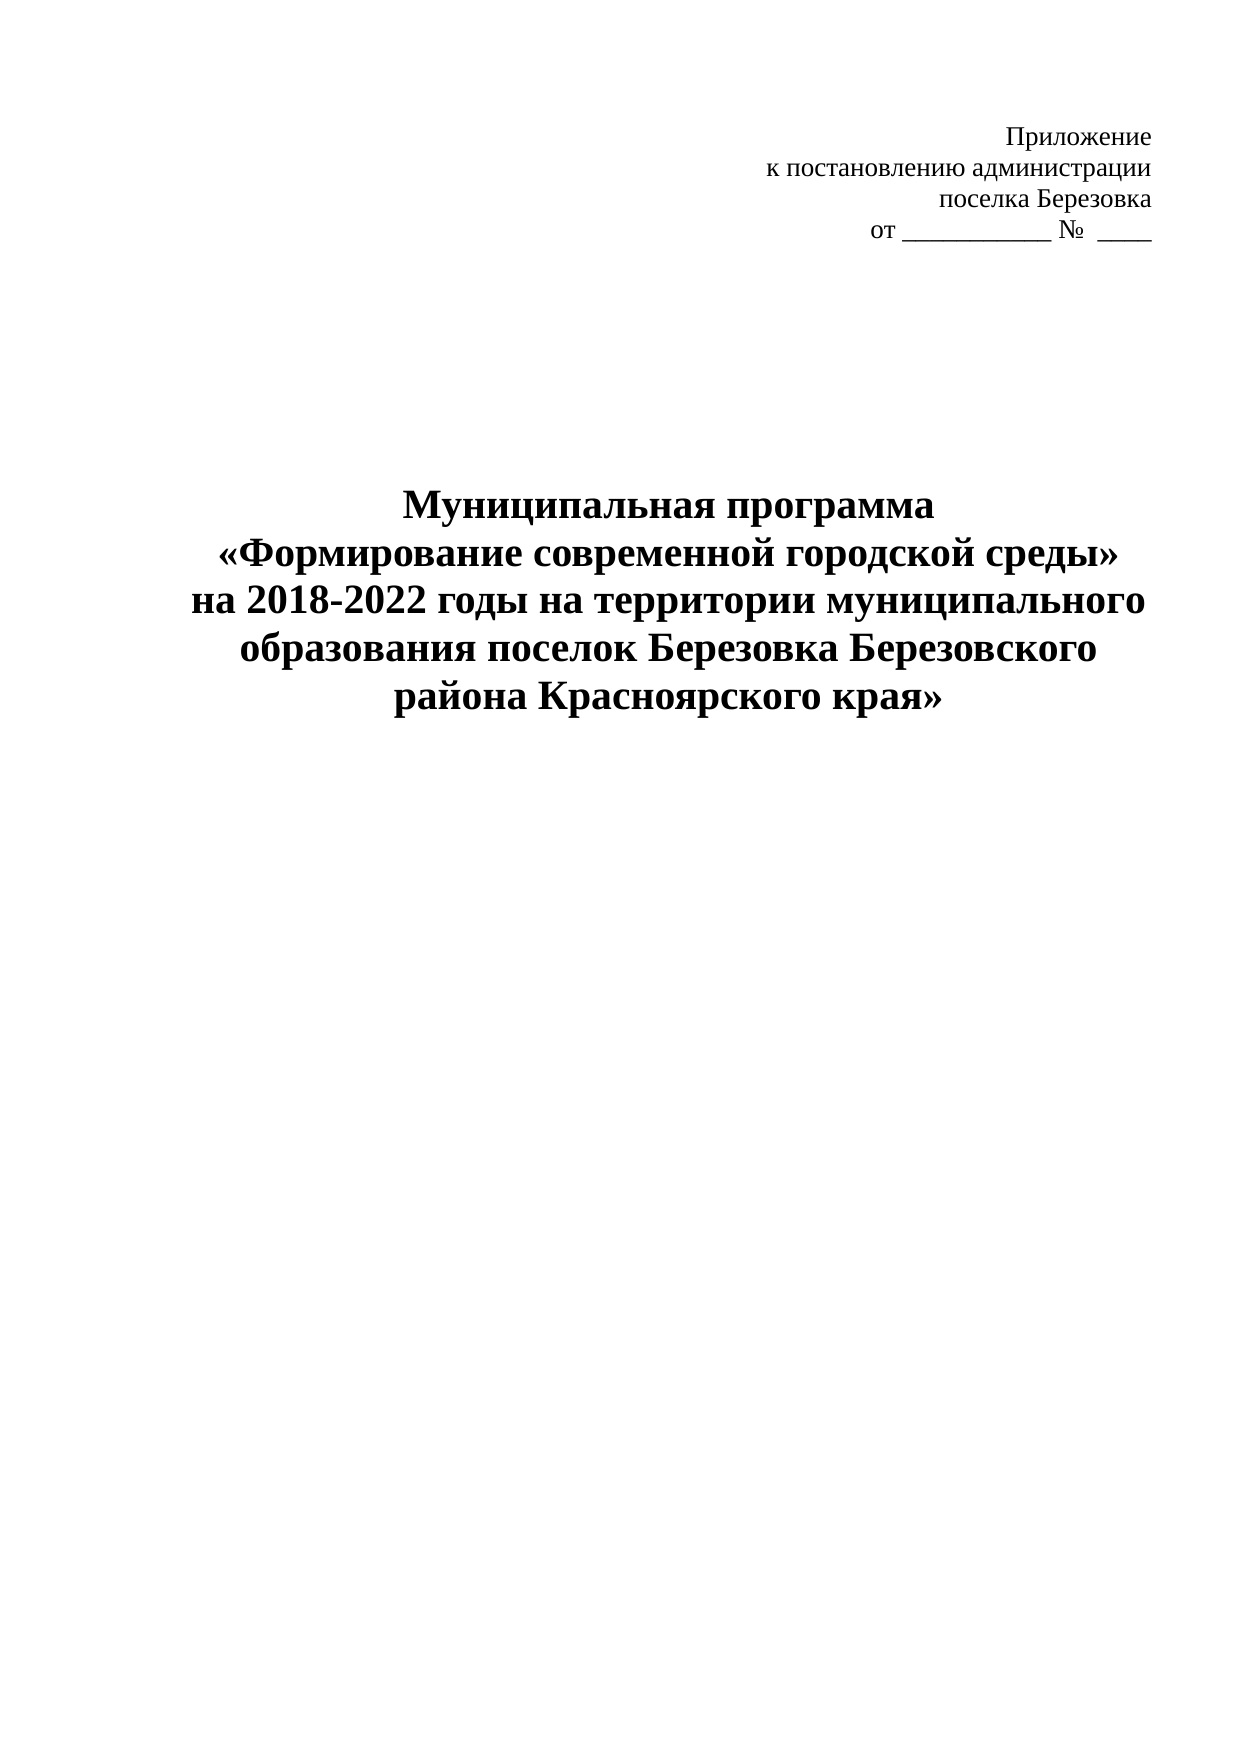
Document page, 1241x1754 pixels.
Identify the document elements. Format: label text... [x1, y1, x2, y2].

text Приложение [148, 120, 1152, 151]
text Муниципальная программа [185, 479, 1152, 527]
text поселка Березовка [148, 182, 1152, 213]
text «Формирование современной городской среды» [185, 527, 1152, 575]
text к постановлению администрации [148, 151, 1152, 182]
text на 2018-2022 годы на территории муниципального образования поселок Березовка Березовского района Красноярского края» [185, 575, 1152, 719]
text от ___________ № ____ [148, 213, 1152, 244]
